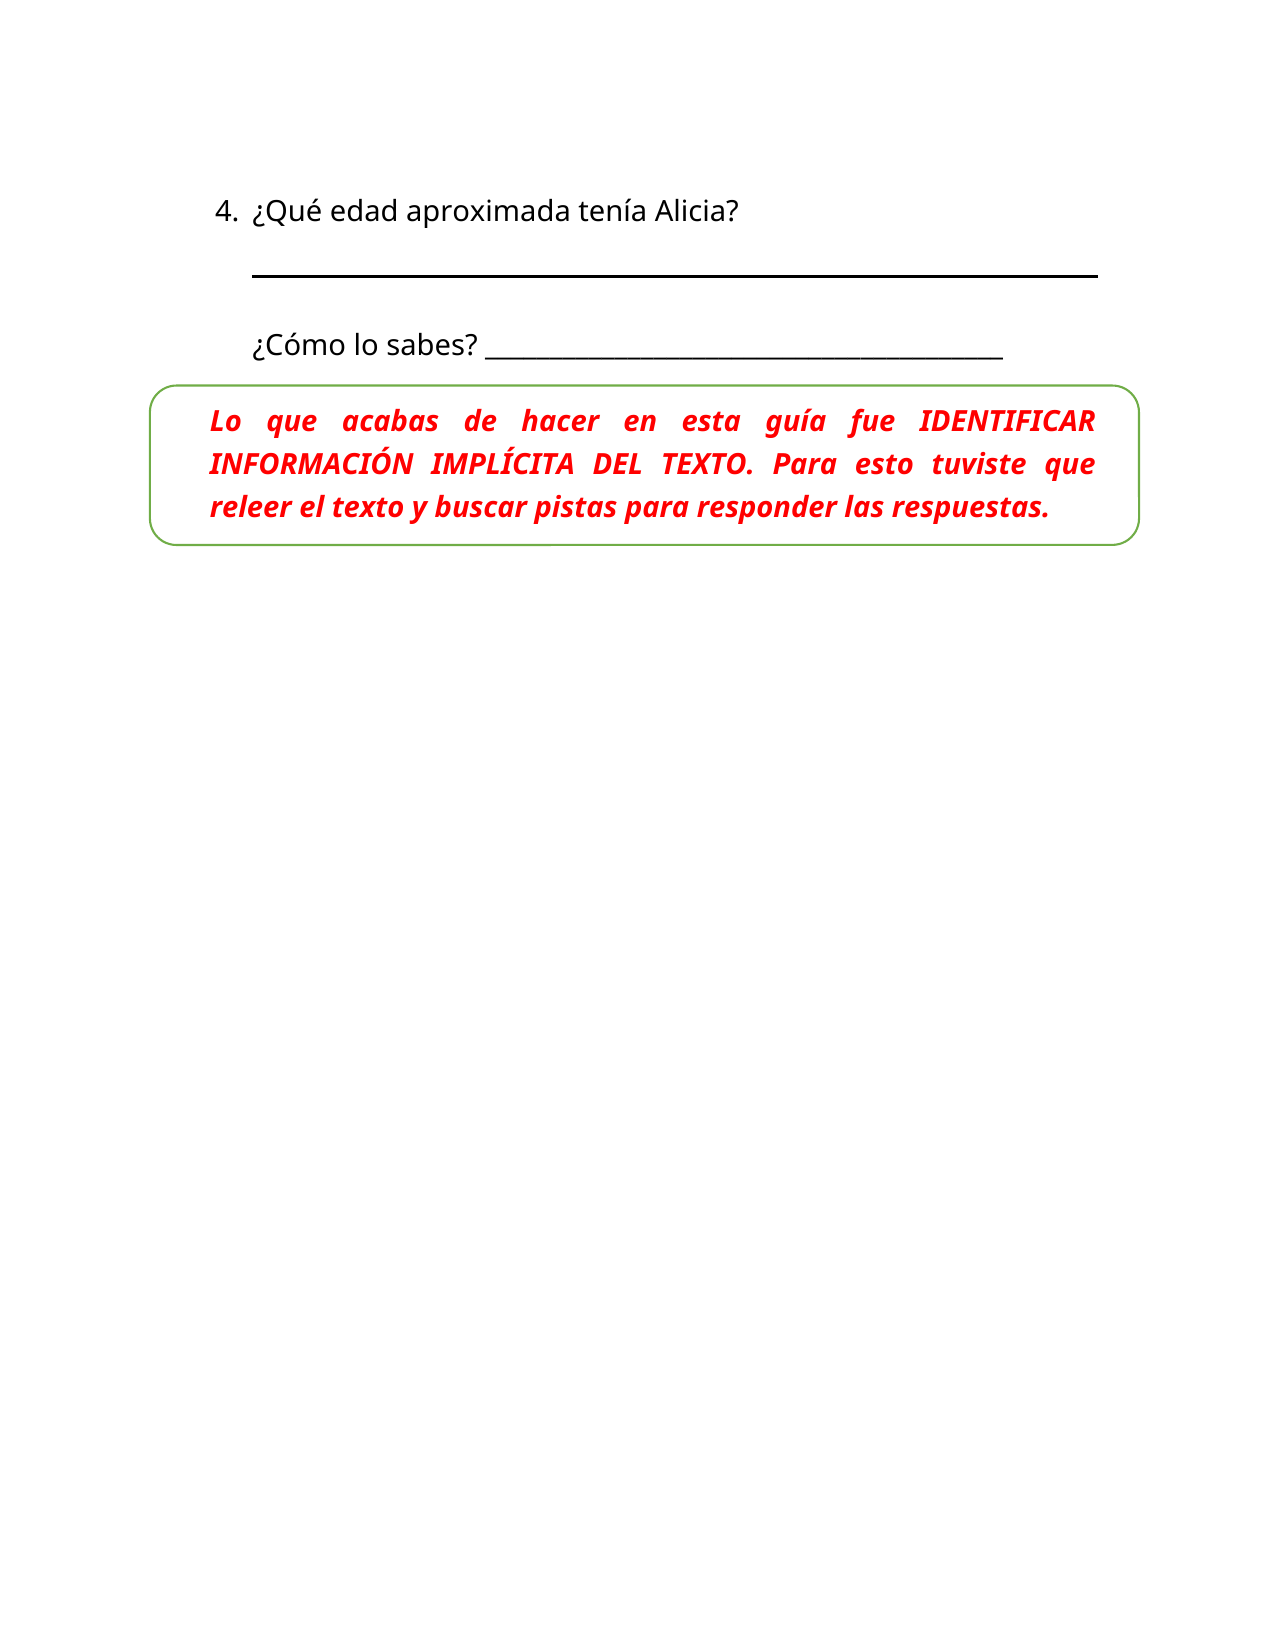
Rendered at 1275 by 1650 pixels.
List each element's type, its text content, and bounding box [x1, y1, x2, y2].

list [252, 324, 1098, 364]
list ¿Qué edad aproximada tenía Alicia? [215, 190, 1098, 230]
